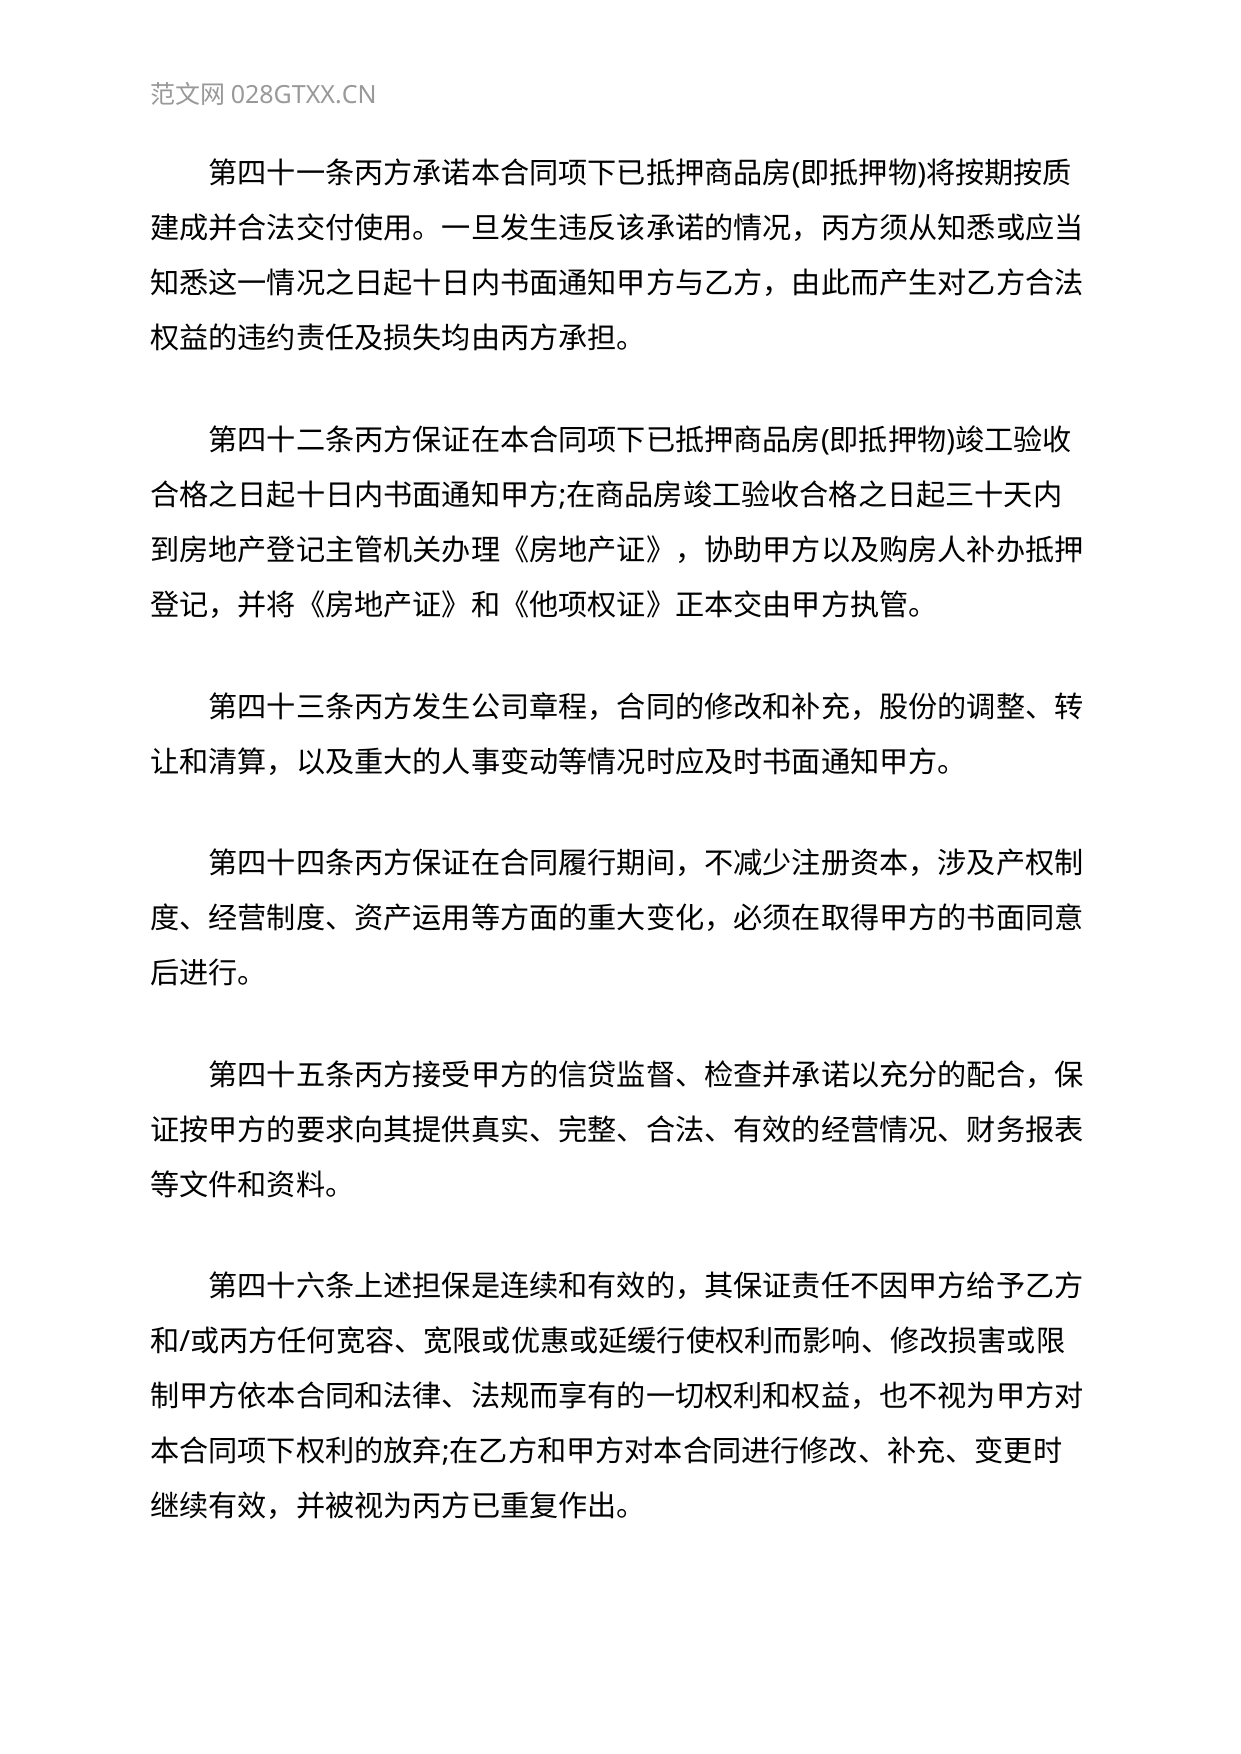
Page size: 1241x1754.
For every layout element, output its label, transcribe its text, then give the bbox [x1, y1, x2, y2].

text 第四十二条丙方保证在本合同项下已抵押商品房(即抵押物)竣工验收合格之日起十日内书面通知甲方;在商品房竣工验收合格之日起三十天内到房地产登记主管机关办理《房地产证》，协助甲方以及购房人补办抵押登记，并将《房地产证》和《他项权证》正本交由甲方执管。 [150, 417, 1090, 624]
text 第四十六条上述担保是连续和有效的，其保证责任不因甲方给予乙方和/或丙方任何宽容、宽限或优惠或延缓行使权利而影响、修改损害或限制甲方依本合同和法律、法规而享有的一切权利和权益，也不视为甲方对本合同项下权利的放弃;在乙方和甲方对本合同进行修改、补充、变更时继续有效，并被视为丙方已重复作出。 [150, 1263, 1090, 1525]
text 第四十三条丙方发生公司章程，合同的修改和补充，股份的调整、转让和清算，以及重大的人事变动等情况时应及时书面通知甲方。 [150, 683, 1090, 780]
text 第四十五条丙方接受甲方的信贷监督、检查并承诺以充分的配合，保证按甲方的要求向其提供真实、完整、合法、有效的经营情况、财务报表等文件和资料。 [150, 1051, 1090, 1203]
text 第四十四条丙方保证在合同履行期间，不减少注册资本，涉及产权制度、经营制度、资产运用等方面的重大变化，必须在取得甲方的书面同意后进行。 [150, 840, 1090, 992]
text 第四十一条丙方承诺本合同项下已抵押商品房(即抵押物)将按期按质建成并合法交付使用。一旦发生违反该承诺的情况，丙方须从知悉或应当知悉这一情况之日起十日内书面通知甲方与乙方，由此而产生对乙方合法权益的违约责任及损失均由丙方承担。 [150, 150, 1090, 357]
